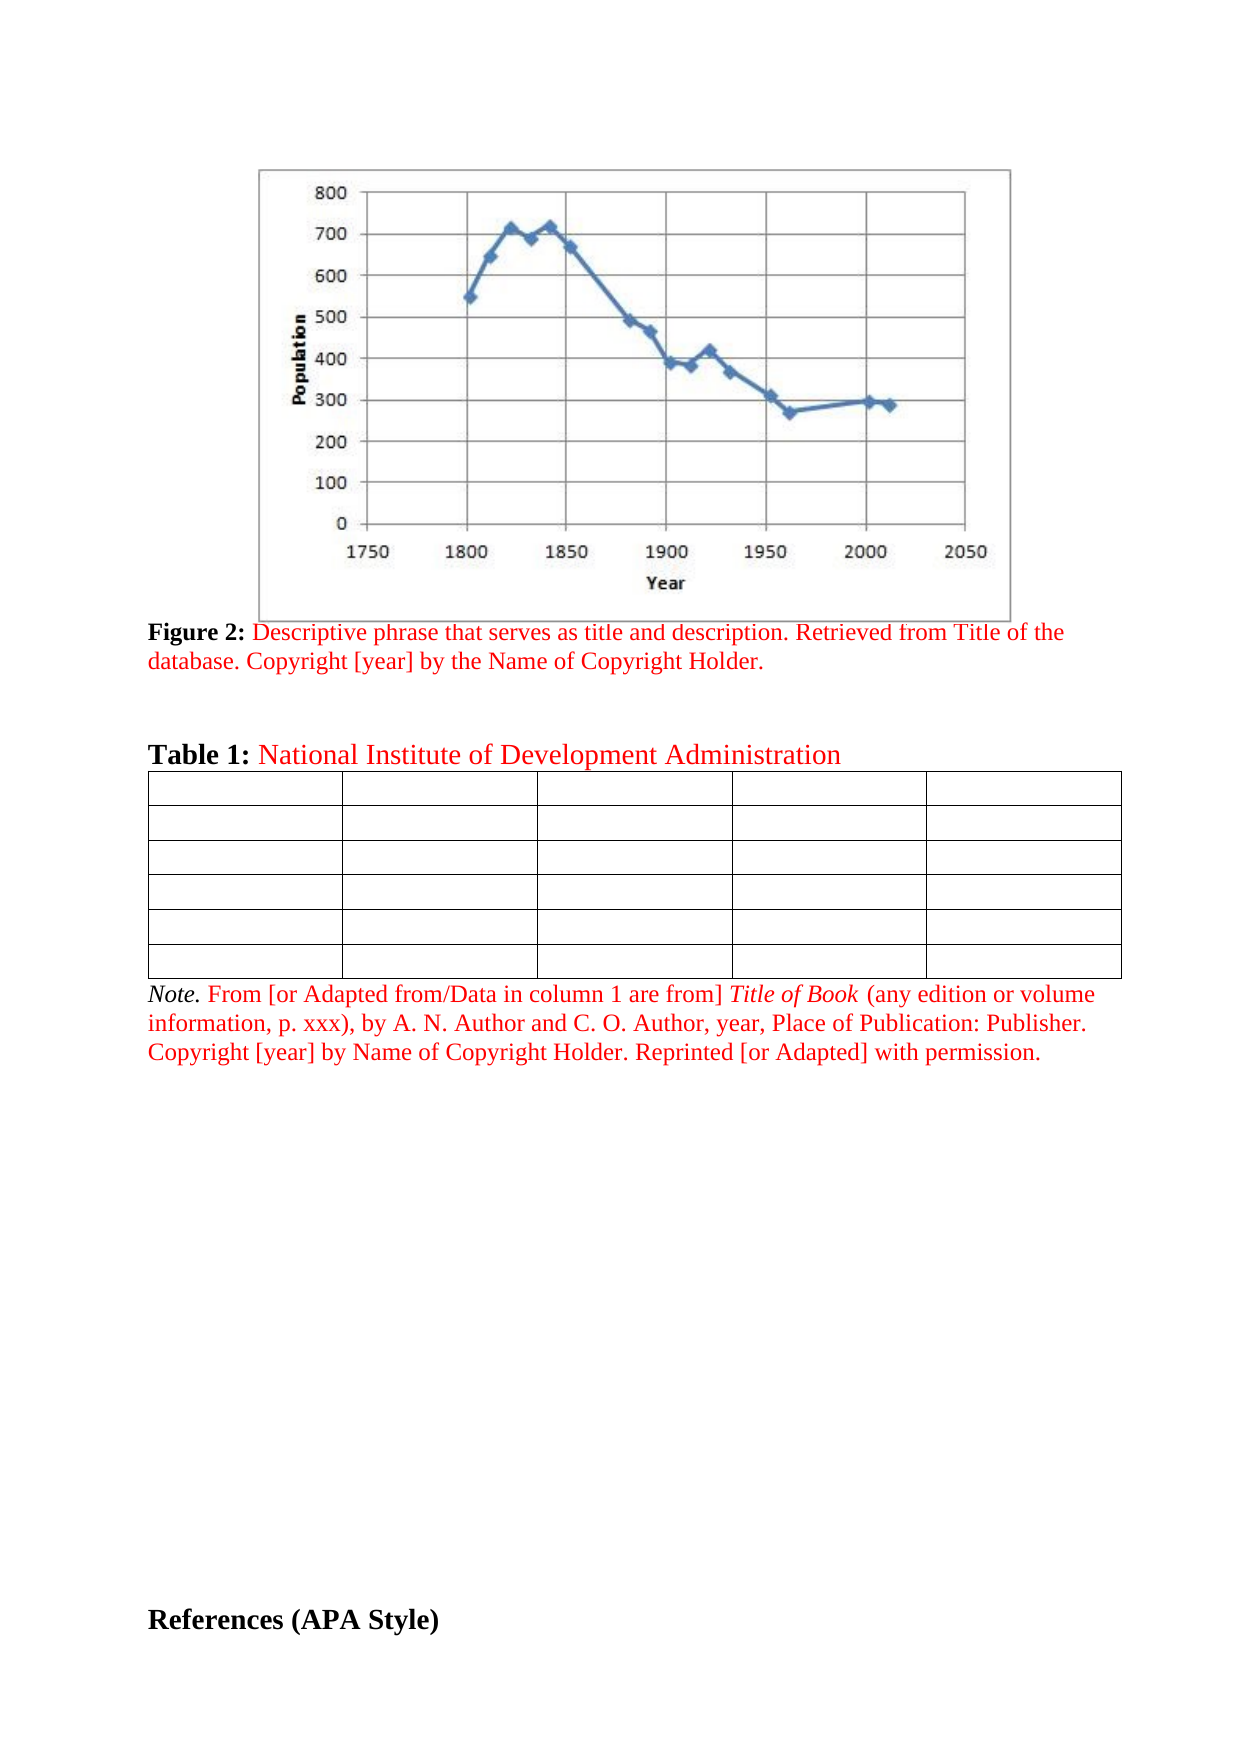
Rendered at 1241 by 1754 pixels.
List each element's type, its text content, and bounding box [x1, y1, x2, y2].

text Note. From [or Adapted from/Data in column 1 are from] Title of Book (any edition or volume information, p. xxx), by A. N. Author and C. O. Author, year, Place of Publication: Publisher. Copyright [year] by Name of Copyright Holder. Reprinted [or Adapted] with permission. [148, 979, 1122, 1065]
table_cell [343, 806, 537, 840]
table_cell [149, 806, 342, 840]
text Table 1: National Institute of Development Administration [148, 737, 1122, 771]
table_header [343, 772, 537, 805]
table_cell [733, 841, 926, 874]
table_cell [927, 841, 1121, 874]
picture [257, 169, 1013, 624]
table_cell [733, 875, 926, 909]
table_cell [538, 945, 732, 978]
table_cell [733, 910, 926, 943]
table_cell [149, 875, 342, 909]
table_cell [538, 841, 732, 874]
table_cell [733, 945, 926, 978]
table_header [927, 772, 1121, 805]
text Figure 2: Descriptive phrase that serves as title and description. Retrieved from Title of the database. Copyright [year] by the Name of Copyright Holder. [148, 617, 1122, 675]
table_cell [343, 875, 537, 909]
table_cell [538, 806, 732, 840]
table_cell [927, 806, 1121, 840]
table_cell [927, 945, 1121, 978]
text References (APA Style) [148, 1602, 1122, 1636]
table_cell [733, 806, 926, 840]
table_cell [149, 945, 342, 978]
table_cell [538, 875, 732, 909]
table_cell [927, 875, 1121, 909]
table_cell [927, 910, 1121, 943]
table_cell [343, 945, 537, 978]
table_cell [343, 841, 537, 874]
table_cell [538, 910, 732, 943]
table_header [149, 772, 342, 805]
table_header [538, 772, 732, 805]
table_cell [149, 841, 342, 874]
table_cell [343, 910, 537, 943]
table_cell [149, 910, 342, 943]
table_header [733, 772, 926, 805]
